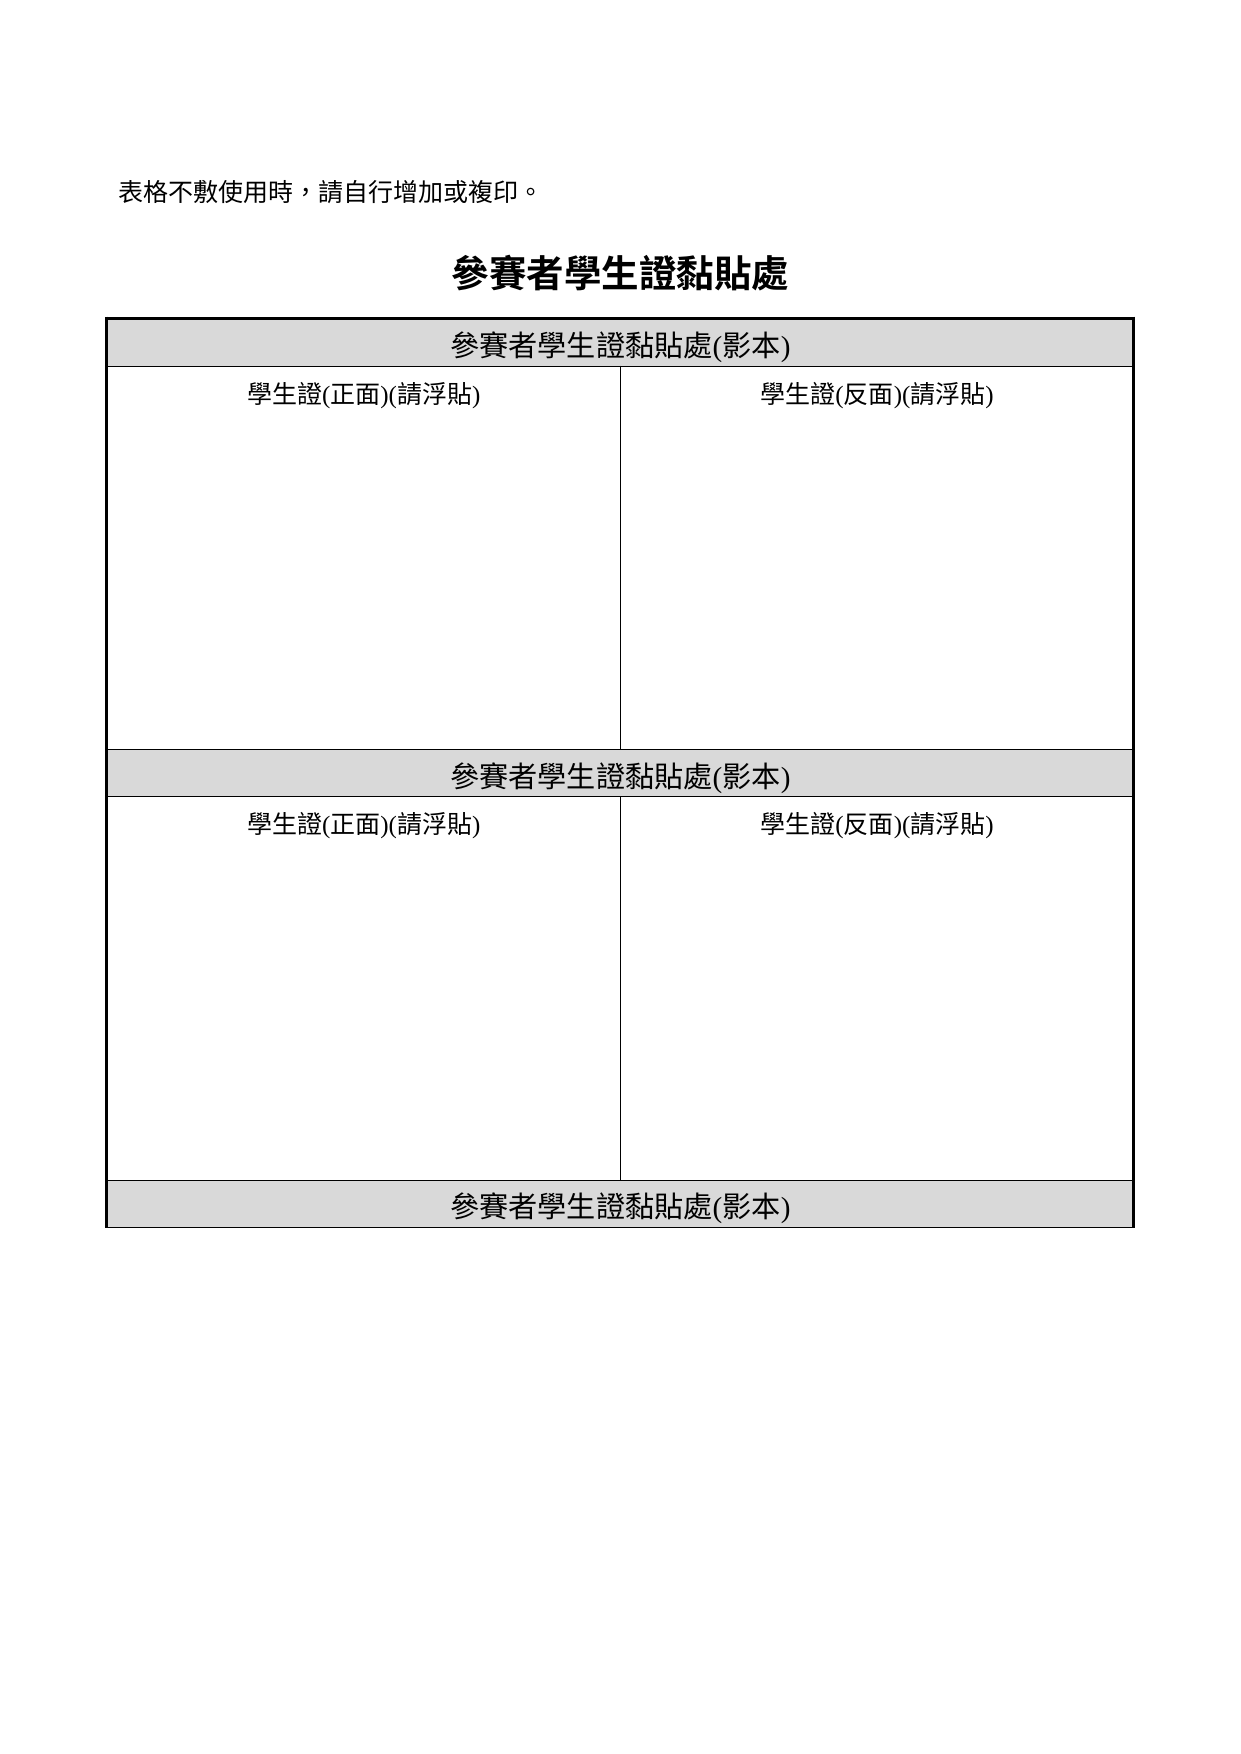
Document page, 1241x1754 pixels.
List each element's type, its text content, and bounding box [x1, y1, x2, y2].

table_header 參賽者學生證黏貼處(影本) [108, 320, 1132, 366]
text 參賽者學生證黏貼處 [118, 248, 1122, 298]
table_cell 參賽者學生證黏貼處(影本) [108, 1181, 1132, 1227]
table_cell 學生證(正面)(請浮貼) [108, 367, 620, 749]
table_cell 學生證(正面)(請浮貼) [108, 797, 620, 1180]
table_cell 參賽者學生證黏貼處(影本) [108, 750, 1132, 796]
table_cell 學生證(反面)(請浮貼) [621, 367, 1132, 749]
table_cell 學生證(反面)(請浮貼) [621, 797, 1132, 1180]
text 表格不敷使用時，請自行增加或複印。 [118, 164, 1122, 210]
